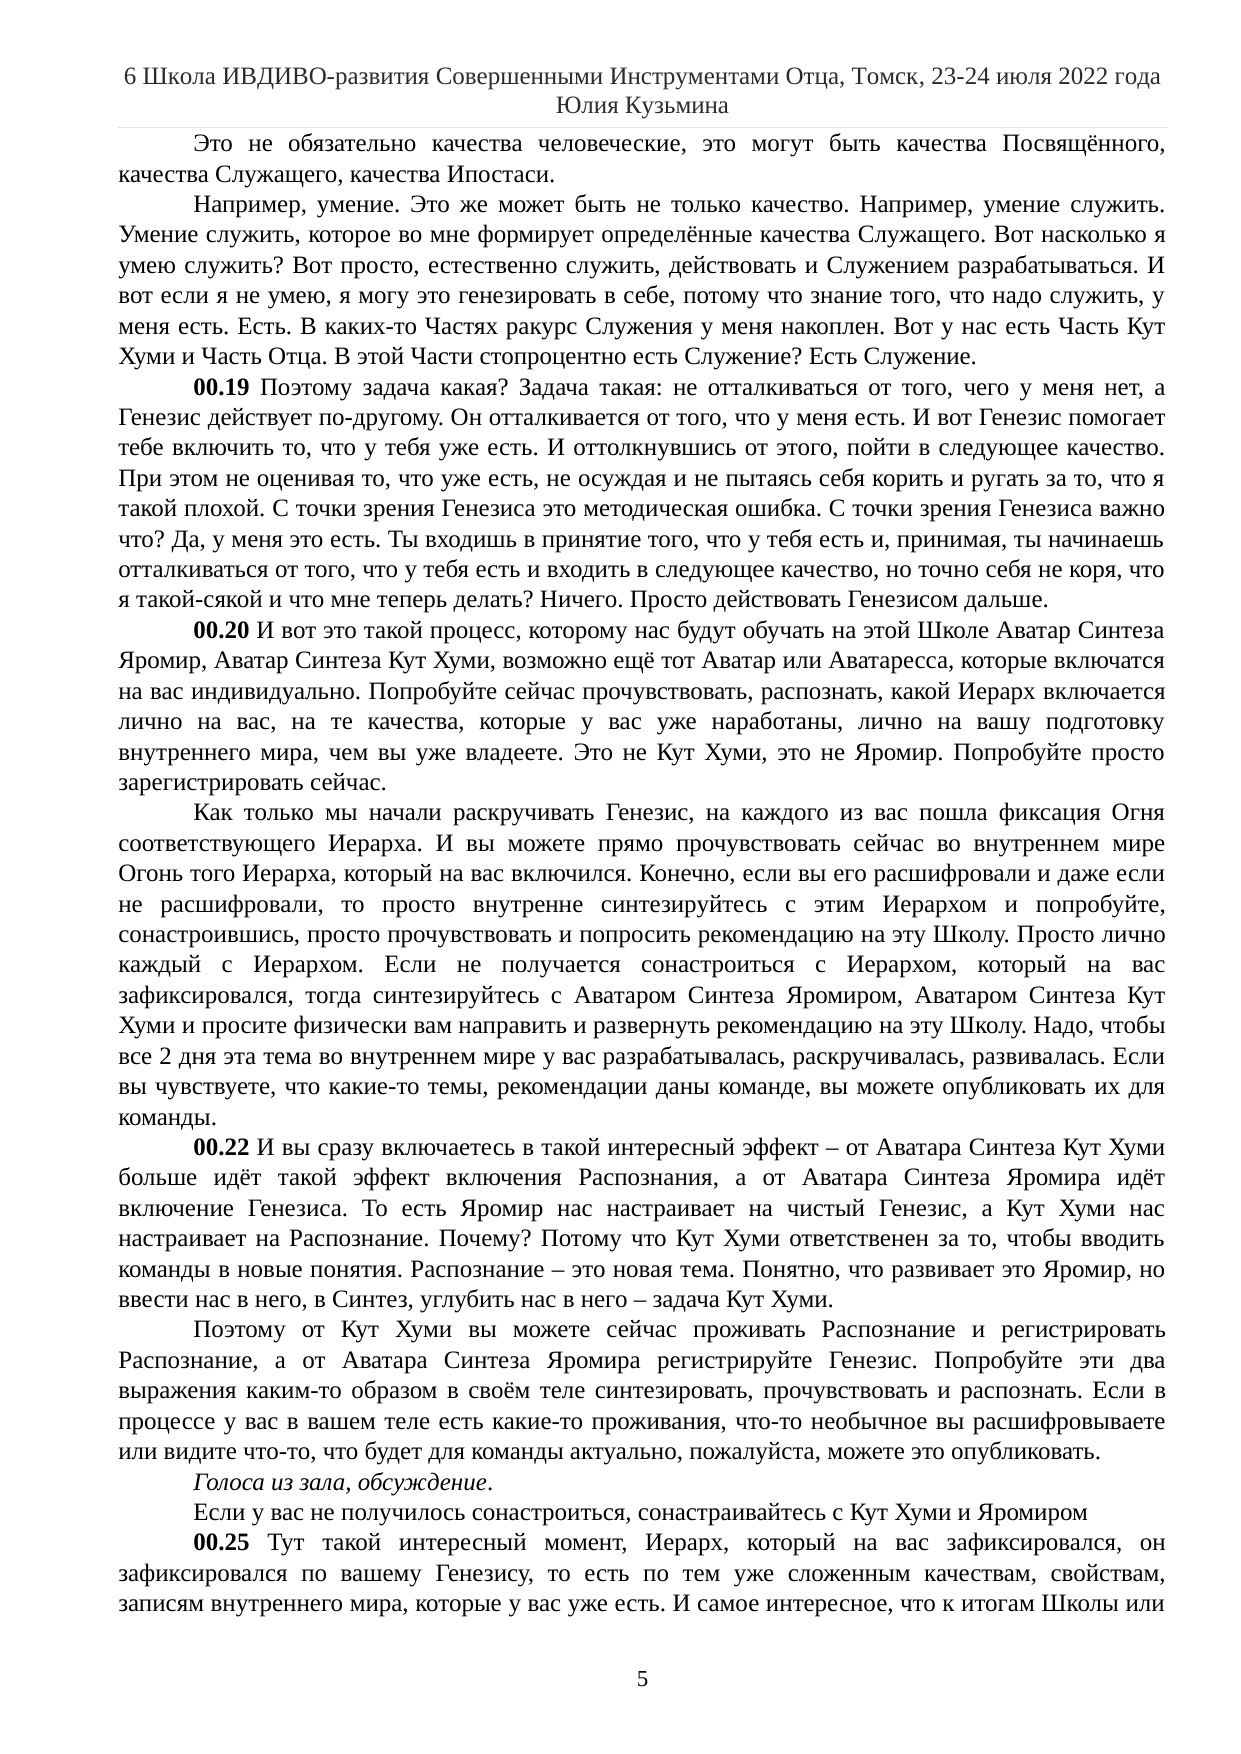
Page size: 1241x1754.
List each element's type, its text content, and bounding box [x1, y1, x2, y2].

text 00.19 Поэтому задача какая? Задача такая: не отталкиваться от того, чего у меня нет, а Генезис действует по-другому. Он отталкивается от того, что у меня есть. И вот Генезис помогает тебе включить то, что у тебя уже есть. И оттолкнувшись от этого, пойти в следующее качество. При этом не оценивая то, что уже есть, не осуждая и не пытаясь себя корить и ругать за то, что я такой плохой. С точки зрения Генезиса это методическая ошибка. С точки зрения Генезиса важно что? Да, у меня это есть. Ты входишь в принятие того, что у тебя есть и, принимая, ты начинаешь отталкиваться от того, что у тебя есть и входить в следующее качество, но точно себя не коря, что я такой-сякой и что мне теперь делать? Ничего. Просто действовать Генезисом дальше. [118, 372, 1167, 613]
text Поэтому от Кут Хуми вы можете сейчас проживать Распознание и регистрировать Распознание, а от Аватара Синтеза Яромира регистрируйте Генезис. Попробуйте эти два выражения каким-то образом в своём теле синтезировать, прочувствовать и распознать. Если в процессе у вас в вашем теле есть какие-то проживания, что-то необычное вы расшифровываете или видите что-то, что будет для команды актуально, пожалуйста, можете это опубликовать. [118, 1314, 1167, 1465]
text Если у вас не получилось сонастроиться, сонастраивайтесь с Кут Хуми и Яромиром [118, 1497, 1167, 1526]
text 00.22 И вы сразу включаетесь в такой интересный эффект – от Аватара Синтеза Кут Хуми больше идёт такой эффект включения Распознания, а от Аватара Синтеза Яромира идёт включение Генезиса. То есть Яромир нас настраивает на чистый Генезис, а Кут Хуми нас настраивает на Распознание. Почему? Потому что Кут Хуми ответственен за то, чтобы вводить команды в новые понятия. Распознание – это новая тема. Понятно, что развивает это Яромир, но ввести нас в него, в Синтез, углубить нас в него – задача Кут Хуми. [118, 1132, 1167, 1313]
text Это не обязательно качества человеческие, это могут быть качества Посвящённого, качества Служащего, качества Ипостаси. [118, 128, 1167, 187]
text Как только мы начали раскручивать Генезис, на каждого из вас пошла фиксация Огня соответствующего Иерарха. И вы можете прямо прочувствовать сейчас во внутреннем мире Огонь того Иерарха, который на вас включился. Конечно, если вы его расшифровали и даже если не расшифровали, то просто внутренне синтезируйтесь с этим Иерархом и попробуйте, сонастроившись, просто прочувствовать и попросить рекомендацию на эту Школу. Просто лично каждый с Иерархом. Если не получается сонастроиться с Иерархом, который на вас зафиксировался, тогда синтезируйтесь с Аватаром Синтеза Яромиром, Аватаром Синтеза Кут Хуми и просите физически вам направить и развернуть рекомендацию на эту Школу. Надо, чтобы все 2 дня эта тема во внутреннем мире у вас разрабатывалась, раскручивалась, развивалась. Если вы чувствуете, что какие-то темы, рекомендации даны команде, вы можете опубликовать их для команды. [118, 797, 1167, 1130]
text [118, 1527, 1167, 1617]
text 00.20 И вот это такой процесс, которому нас будут обучать на этой Школе Аватар Синтеза Яромир, Аватар Синтеза Кут Хуми, возможно ещё тот Аватар или Аватаресса, которые включатся на вас индивидуально. Попробуйте сейчас прочувствовать, распознать, какой Иерарх включается лично на вас, на те качества, которые у вас уже наработаны, лично на вашу подготовку внутреннего мира, чем вы уже владеете. Это не Кут Хуми, это не Яромир. Попробуйте просто зарегистрировать сейчас. [118, 615, 1167, 796]
text Голоса из зала, обсуждение. [118, 1467, 1167, 1495]
text Например, умение. Это же может быть не только качество. Например, умение служить. Умение служить, которое во мне формирует определённые качества Служащего. Вот насколько я умею служить? Вот просто, естественно служить, действовать и Служением разрабатываться. И вот если я не умею, я могу это генезировать в себе, потому что знание того, что надо служить, у меня есть. Есть. В каких-то Частях ракурс Служения у меня накоплен. Вот у нас есть Часть Кут Хуми и Часть Отца. В этой Части стопроцентно есть Служение? Есть Служение. [118, 189, 1167, 370]
